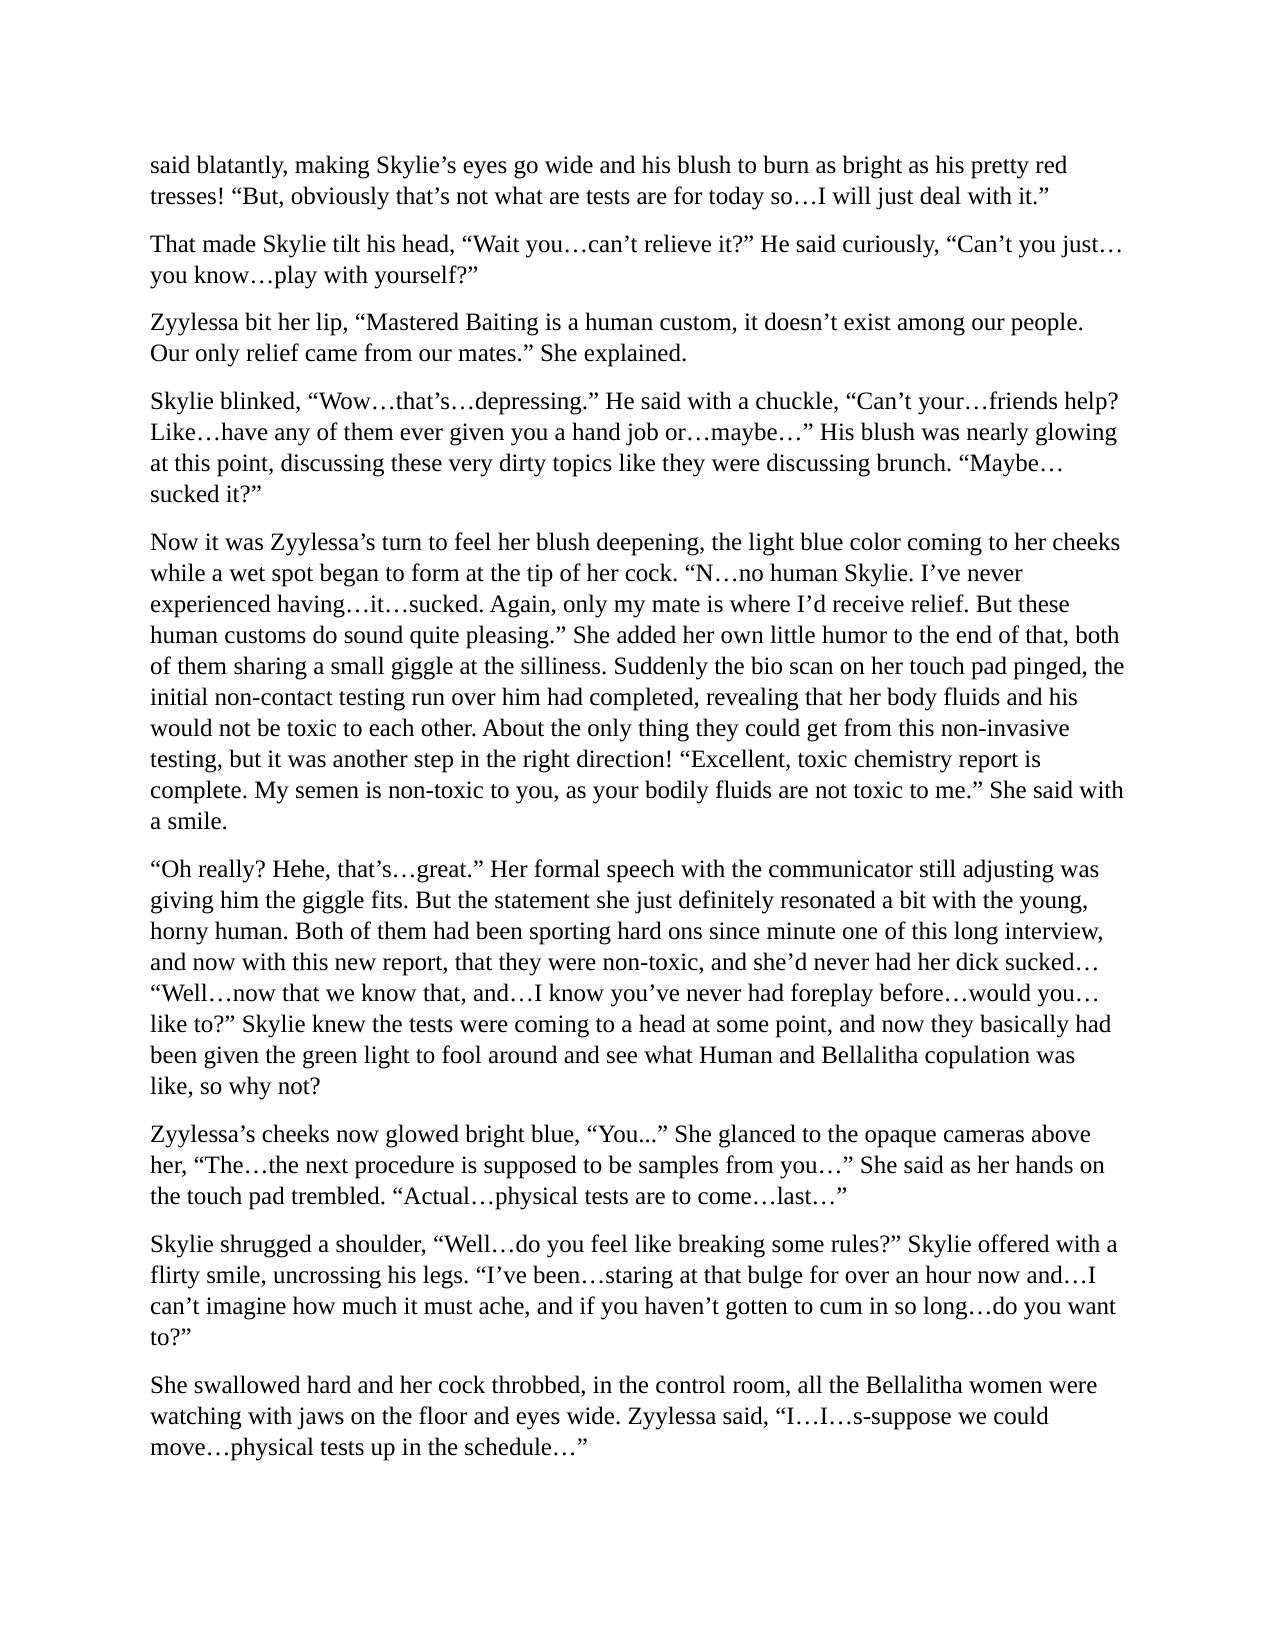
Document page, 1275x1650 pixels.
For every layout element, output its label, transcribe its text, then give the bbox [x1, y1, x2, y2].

text Zyylessa’s cheeks now glowed bright blue, “You...” She glanced to the opaque cameras above her, “The…the next procedure is supposed to be samples from you…” She said as her hands on the touch pad trembled. “Actual…physical tests are to come…last…” [150, 1119, 1125, 1210]
text “Oh really? Hehe, that’s…great.” Her formal speech with the communicator still adjusting was giving him the giggle fits. But the statement she just definitely resonated a bit with the young, horny human. Both of them had been sporting hard ons since minute one of this long interview, and now with this new report, that they were non-toxic, and she’d never had her dick sucked… “Well…now that we know that, and…I know you’ve never had foreplay before…would you…like to?” Skylie knew the tests were coming to a head at some point, and now they basically had been given the green light to fool around and see what Human and Bellalitha copulation was like, so why not? [150, 854, 1125, 1100]
text Skylie shrugged a shoulder, “Well…do you feel like breaking some rules?” Skylie offered with a flirty smile, uncrossing his legs. “I’ve been…staring at that bulge for over an hour now and…I can’t imagine how much it must ache, and if you haven’t gotten to cum in so long…do you want to?” [150, 1229, 1125, 1351]
text That made Skylie tilt his head, “Wait you…can’t relieve it?” He said curiously, “Can’t you just…you know…play with yourself?” [150, 229, 1125, 288]
text Skylie blinked, “Wow…that’s…depressing.” He said with a chuckle, “Can’t your…friends help? Like…have any of them ever given you a hand job or…maybe…” His blush was nearly glowing at this point, discussing these very dirty topics like they were discussing brunch. “Maybe…sucked it?” [150, 386, 1125, 508]
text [150, 150, 1125, 210]
text Now it was Zyylessa’s turn to feel her blush deepening, the light blue color coming to her cheeks while a wet spot began to form at the tip of her cock. “N…no human Skylie. I’ve never experienced having…it…sucked. Again, only my mate is where I’d receive relief. But these human customs do sound quite pleasing.” She added her own little humor to the end of that, both of them sharing a small giggle at the silliness. Suddenly the bio scan on her touch pad pinged, the initial non-contact testing run over him had completed, revealing that her body fluids and his would not be toxic to each other. About the only thing they could get from this non-invasive testing, but it was another step in the right direction! “Excellent, toxic chemistry report is complete. My semen is non-toxic to you, as your bodily fluids are not toxic to me.” She said with a smile. [150, 527, 1125, 835]
text Zyylessa bit her lip, “Mastered Baiting is a human custom, it doesn’t exist among our people. Our only relief came from our mates.” She explained. [150, 307, 1125, 367]
text She swallowed hard and her cock throbbed, in the control room, all the Bellalitha women were watching with jaws on the floor and eyes wide. Zyylessa said, “I…I…s-suppose we could move…physical tests up in the schedule…” [150, 1370, 1125, 1461]
